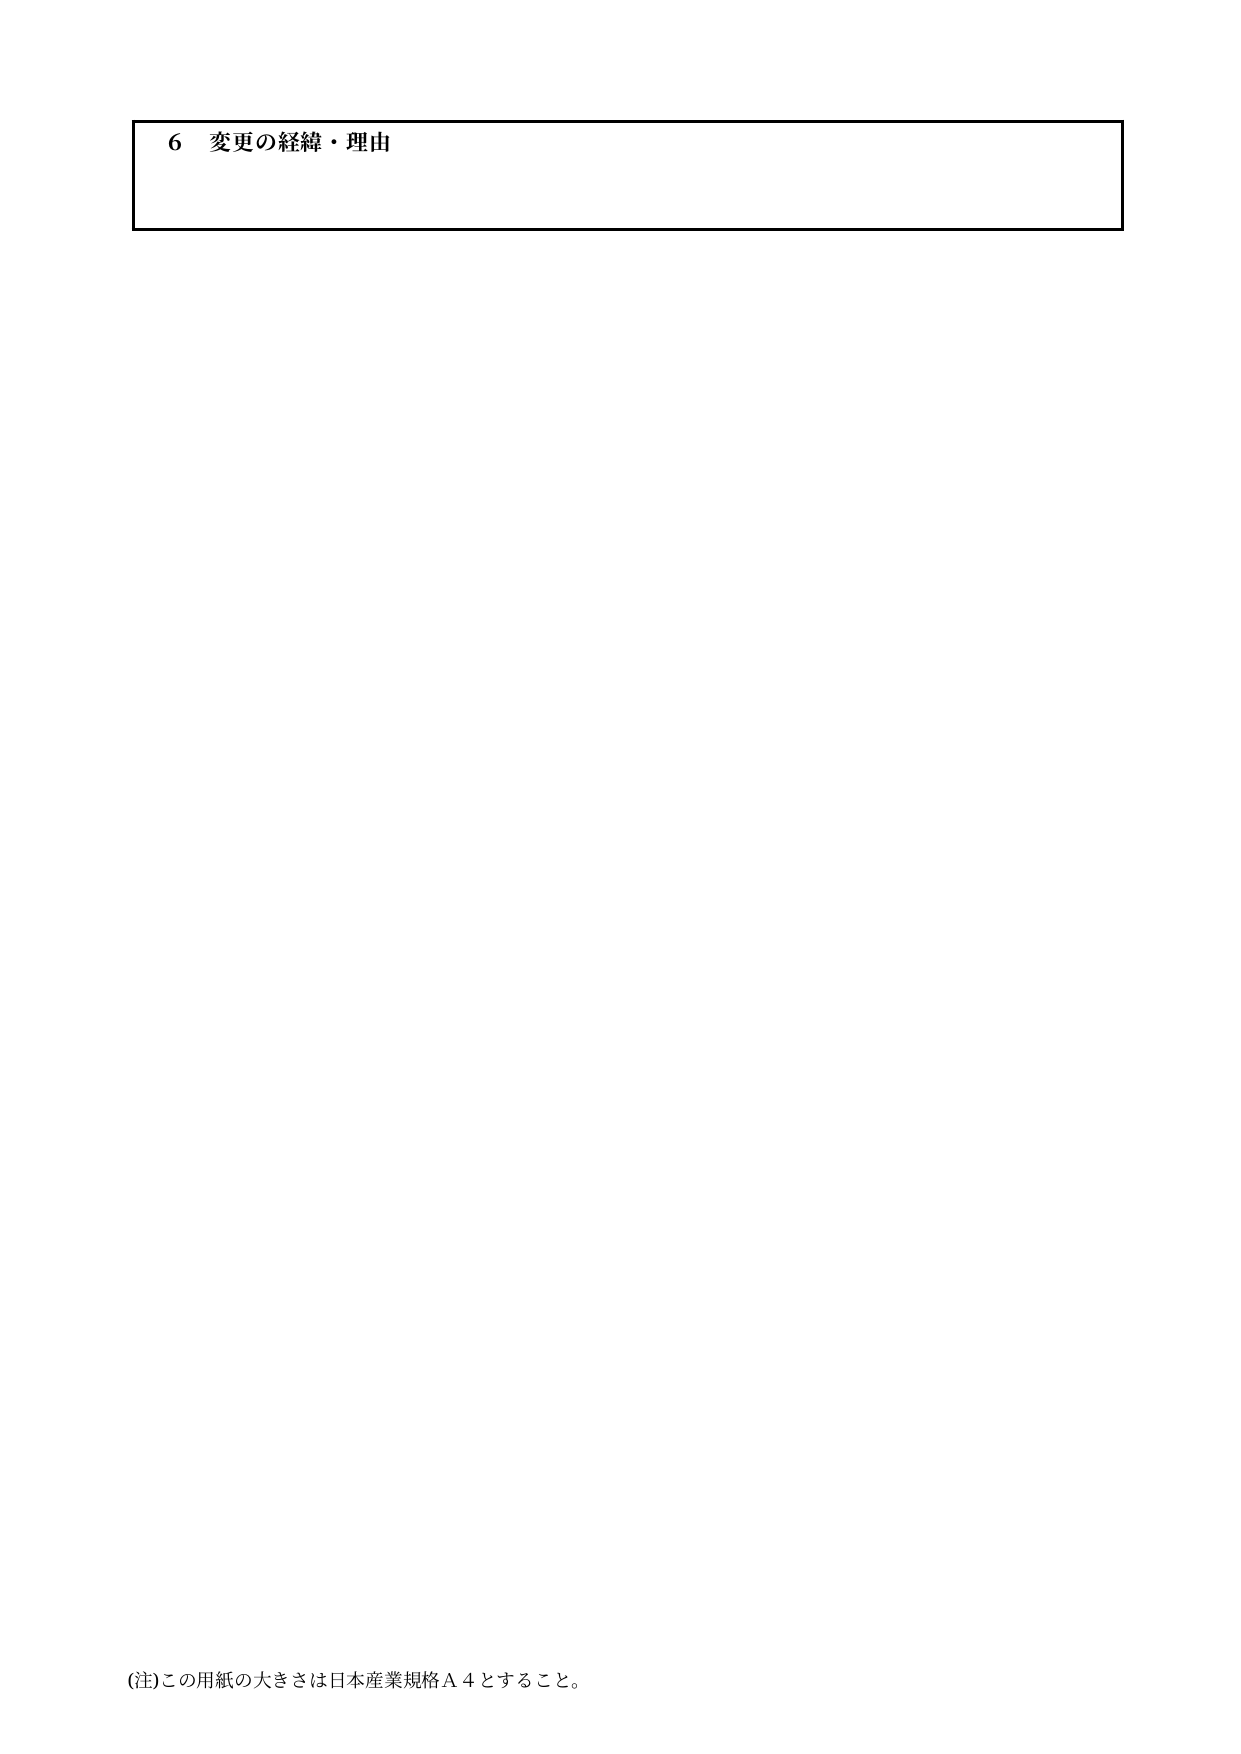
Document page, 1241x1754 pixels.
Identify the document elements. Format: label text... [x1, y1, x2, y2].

table_header ６ 変更の経緯・理由 [135, 123, 1121, 228]
